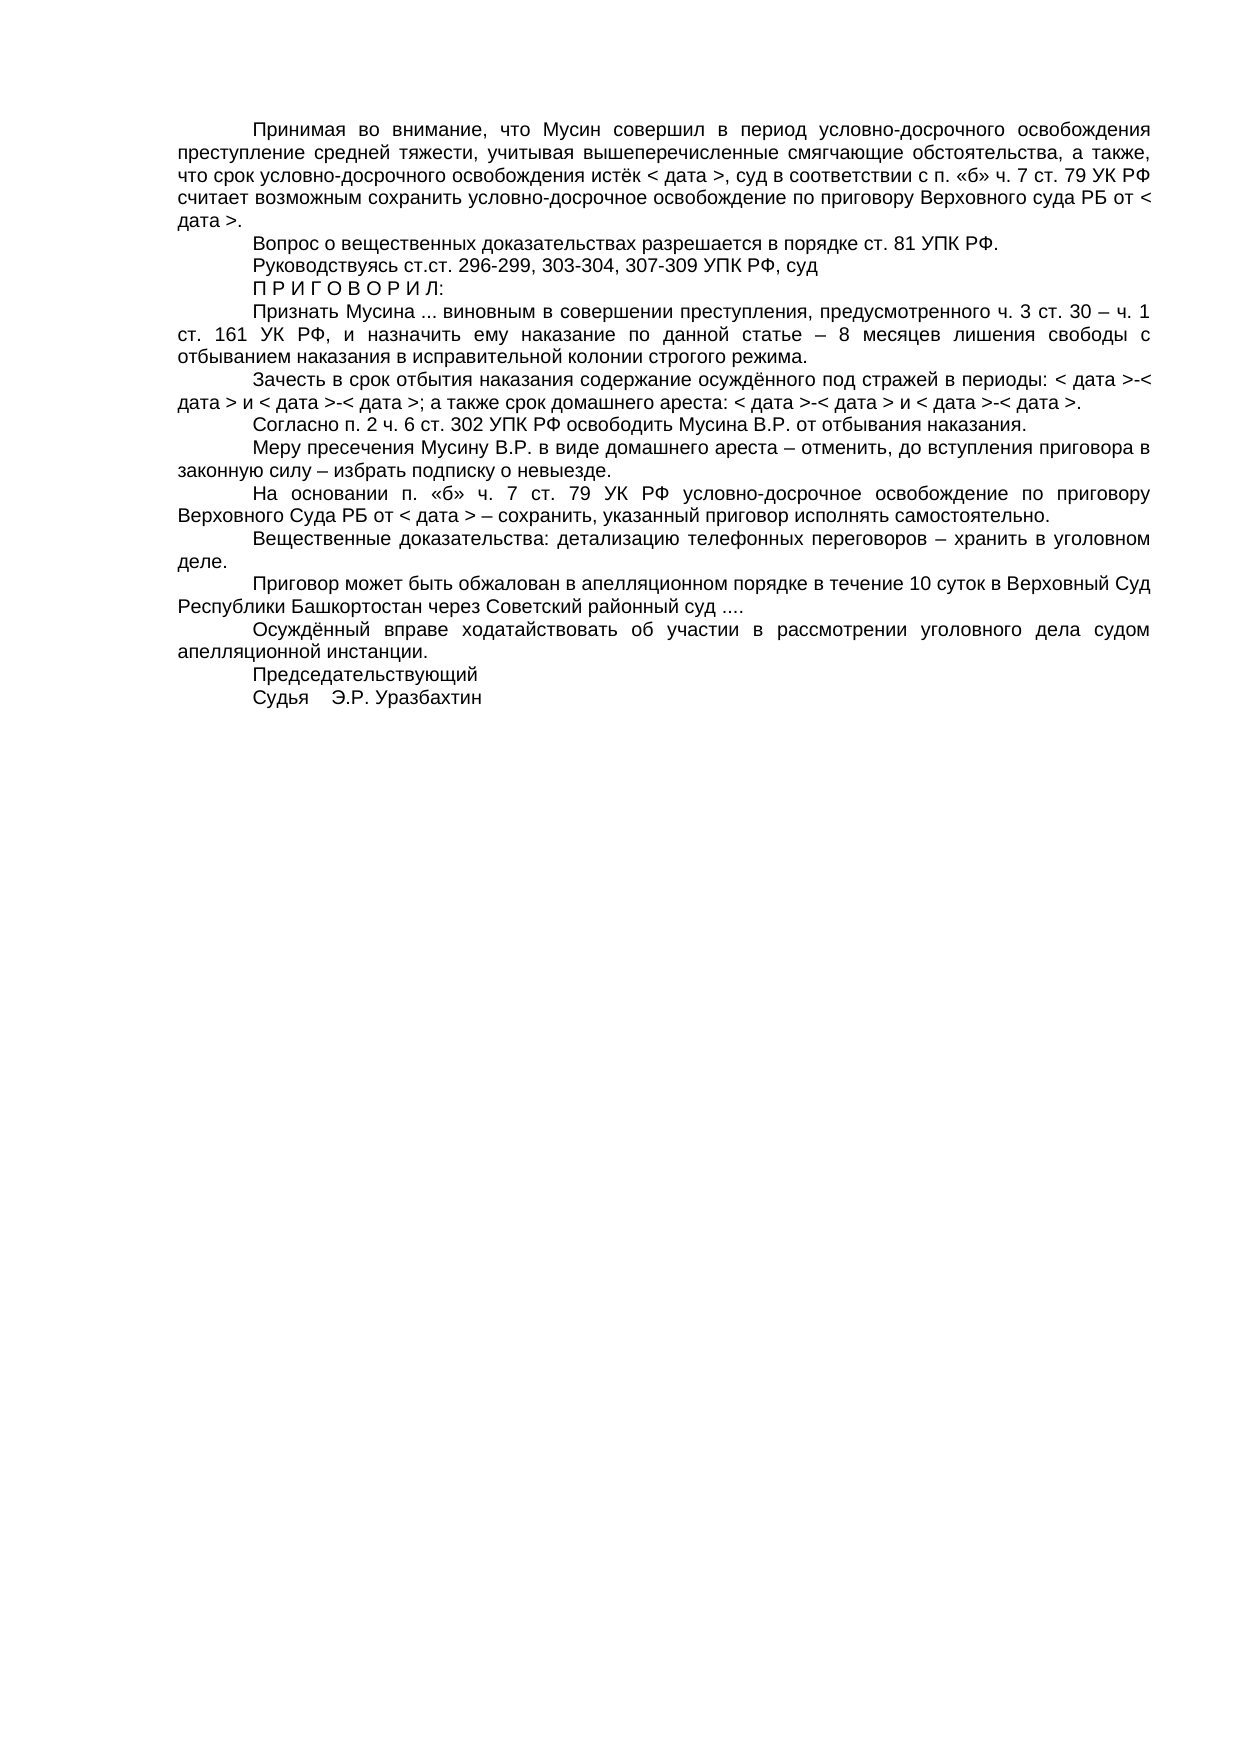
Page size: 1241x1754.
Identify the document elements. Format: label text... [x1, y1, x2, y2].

text Зачесть в срок отбытия наказания содержание осуждённого под стражей в периоды: < дата >-< дата > и < дата >-< дата >; а также срок домашнего ареста: < дата >-< дата > и < дата >-< дата >. [177, 368, 1152, 413]
text Осуждённый вправе ходатайствовать об участии в рассмотрении уголовного дела судом апелляционной инстанции. [177, 618, 1152, 663]
text На основании п. «б» ч. 7 ст. 79 УК РФ условно-досрочное освобождение по приговору Верховного Суда РБ от < дата > – сохранить, указанный приговор исполнять самостоятельно. [177, 481, 1152, 527]
text Приговор может быть обжалован в апелляционном порядке в течение 10 суток в Верховный Суд Республики Башкортостан через Советский районный суд .... [177, 572, 1152, 618]
text Вопрос о вещественных доказательствах разрешается в порядке ст. 81 УПК РФ. [177, 232, 1152, 254]
text Судья Э.Р. Уразбахтин [177, 686, 1152, 708]
text Руководствуясь ст.ст. 296-299, 303-304, 307-309 УПК РФ, суд [177, 254, 1152, 277]
text Меру пресечения Мусину В.Р. в виде домашнего ареста – отменить, до вступления приговора в законную силу – избрать подписку о невыезде. [177, 436, 1152, 481]
text Признать Мусина ... виновным в совершении преступления, предусмотренного ч. 3 ст. 30 – ч. 1 ст. 161 УК РФ, и назначить ему наказание по данной статье – 8 месяцев лишения свободы с отбыванием наказания в исправительной колонии строгого режима. [177, 300, 1152, 368]
text Председательствующий [177, 663, 1152, 686]
text Вещественные доказательства: детализацию телефонных переговоров – хранить в уголовном деле. [177, 527, 1152, 572]
text Согласно п. 2 ч. 6 ст. 302 УПК РФ освободить Мусина В.Р. от отбывания наказания. [177, 413, 1152, 436]
text П Р И Г О В О Р И Л: [177, 277, 1152, 300]
text Принимая во внимание, что Мусин совершил в период условно-досрочного освобождения преступление средней тяжести, учитывая вышеперечисленные смягчающие обстоятельства, а также, что срок условно-досрочного освобождения истёк < дата >, суд в соответствии с п. «б» ч. 7 ст. 79 УК РФ считает возможным сохранить условно-досрочное освобождение по приговору Верховного суда РБ от < дата >. [177, 118, 1152, 232]
